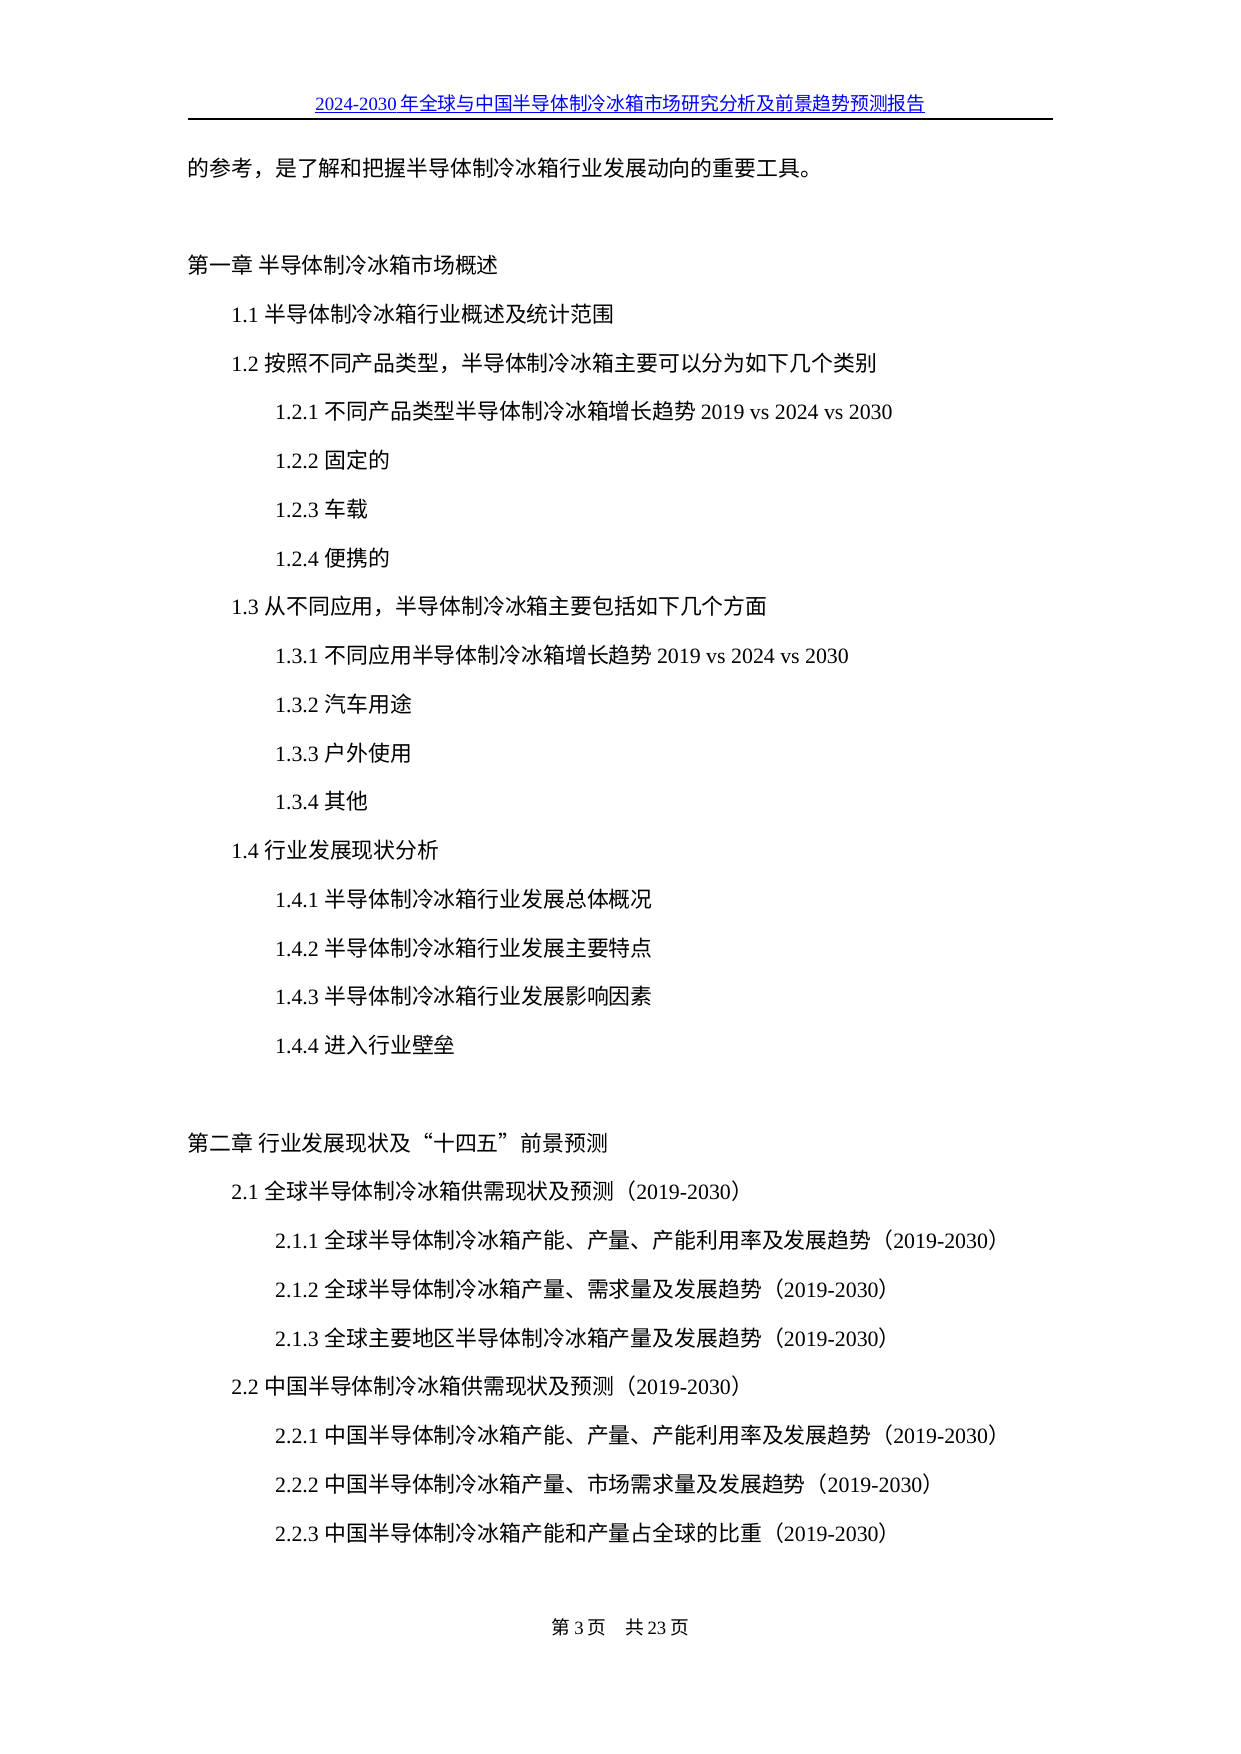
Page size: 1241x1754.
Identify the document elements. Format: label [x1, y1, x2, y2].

text [187, 150, 1053, 1548]
